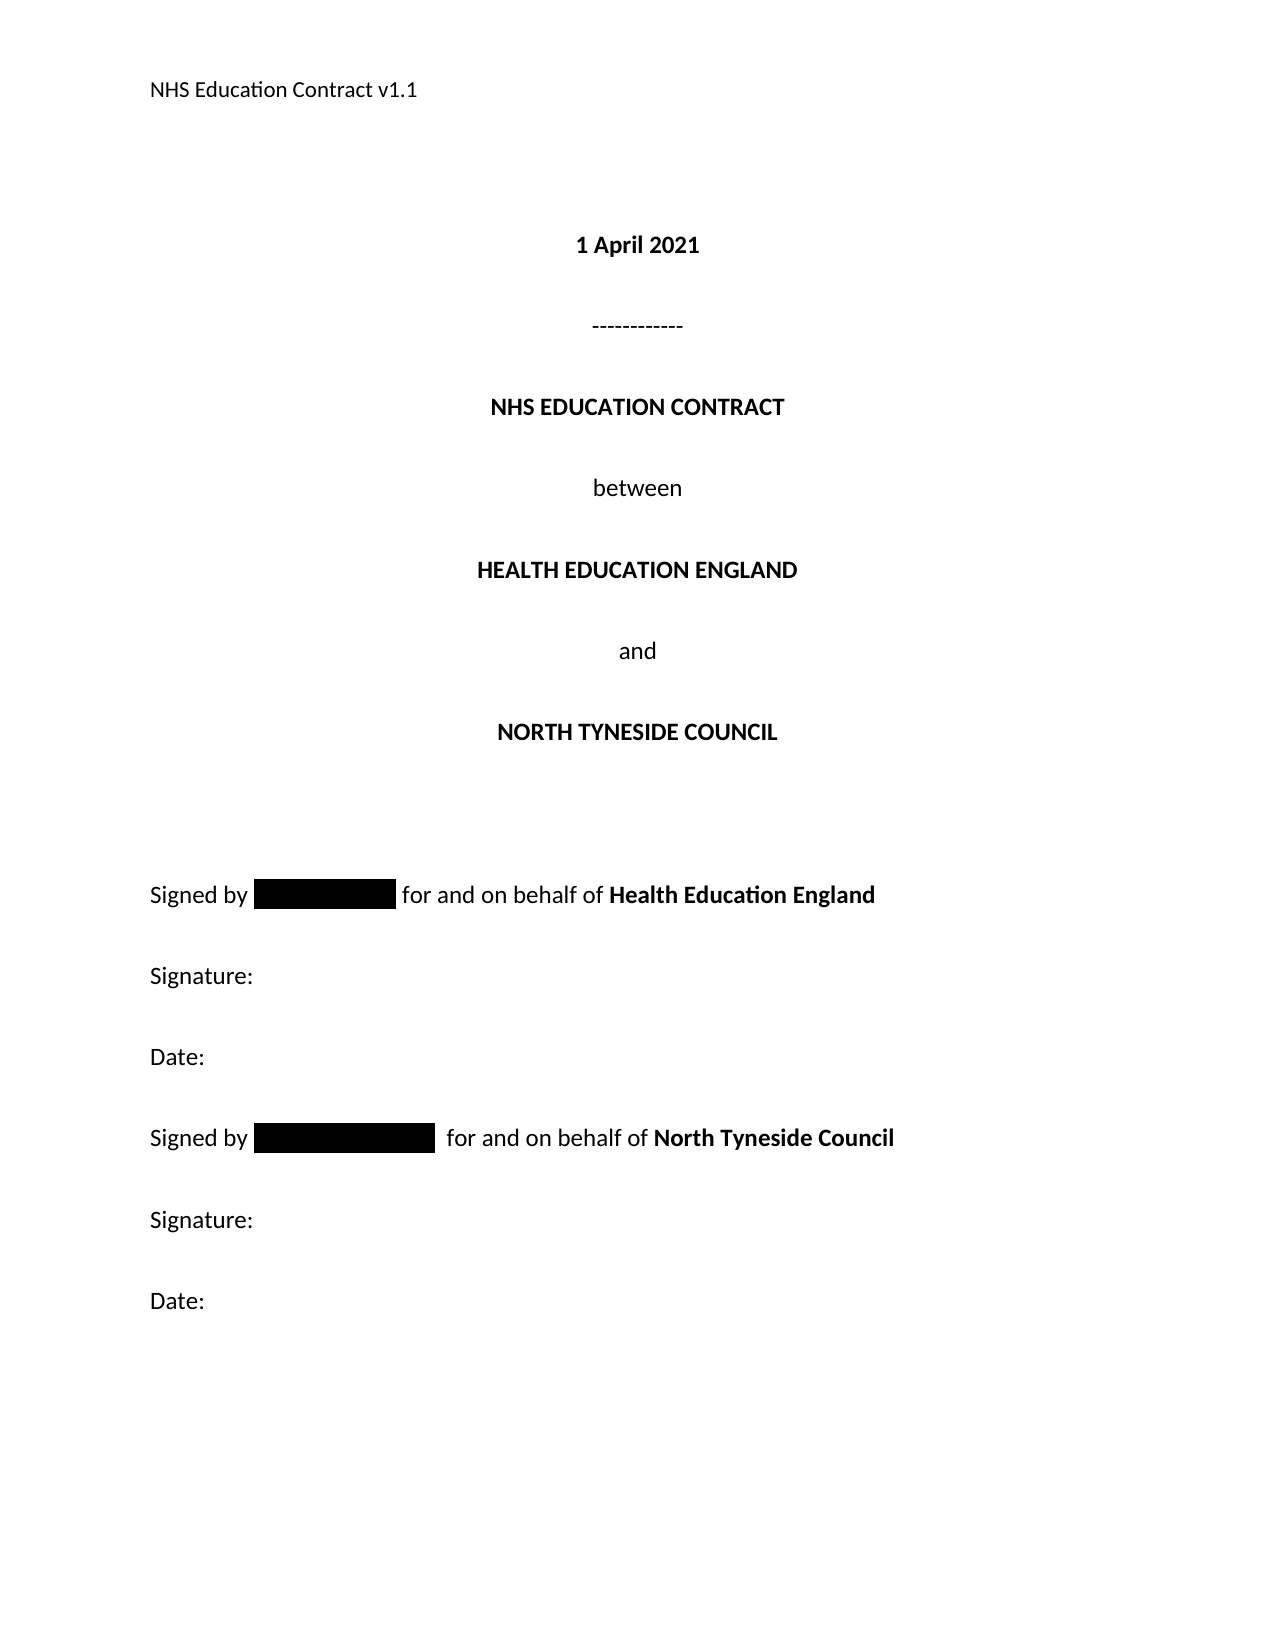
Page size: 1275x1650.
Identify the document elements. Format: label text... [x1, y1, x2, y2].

text Signature: [150, 1203, 1125, 1234]
text between [150, 472, 1125, 503]
text HEALTH EDUCATION ENGLAND [150, 553, 1125, 584]
text Date: [150, 1041, 1125, 1072]
text Signature: [150, 959, 1125, 991]
text Date: [150, 1284, 1125, 1316]
title NHS EDUCATION CONTRACT [150, 391, 1125, 422]
text and [150, 634, 1125, 666]
text NORTH TYNESIDE COUNCIL [150, 716, 1125, 747]
text Signed by XXXXXXXXXXX for and on behalf of Health Education England [150, 878, 1125, 909]
text Signed by XXXXXXXXXXXXXX for and on behalf of North Tyneside Council [150, 1122, 1125, 1153]
text ------------ [150, 309, 1125, 341]
text 1 April 2021 [150, 228, 1125, 259]
